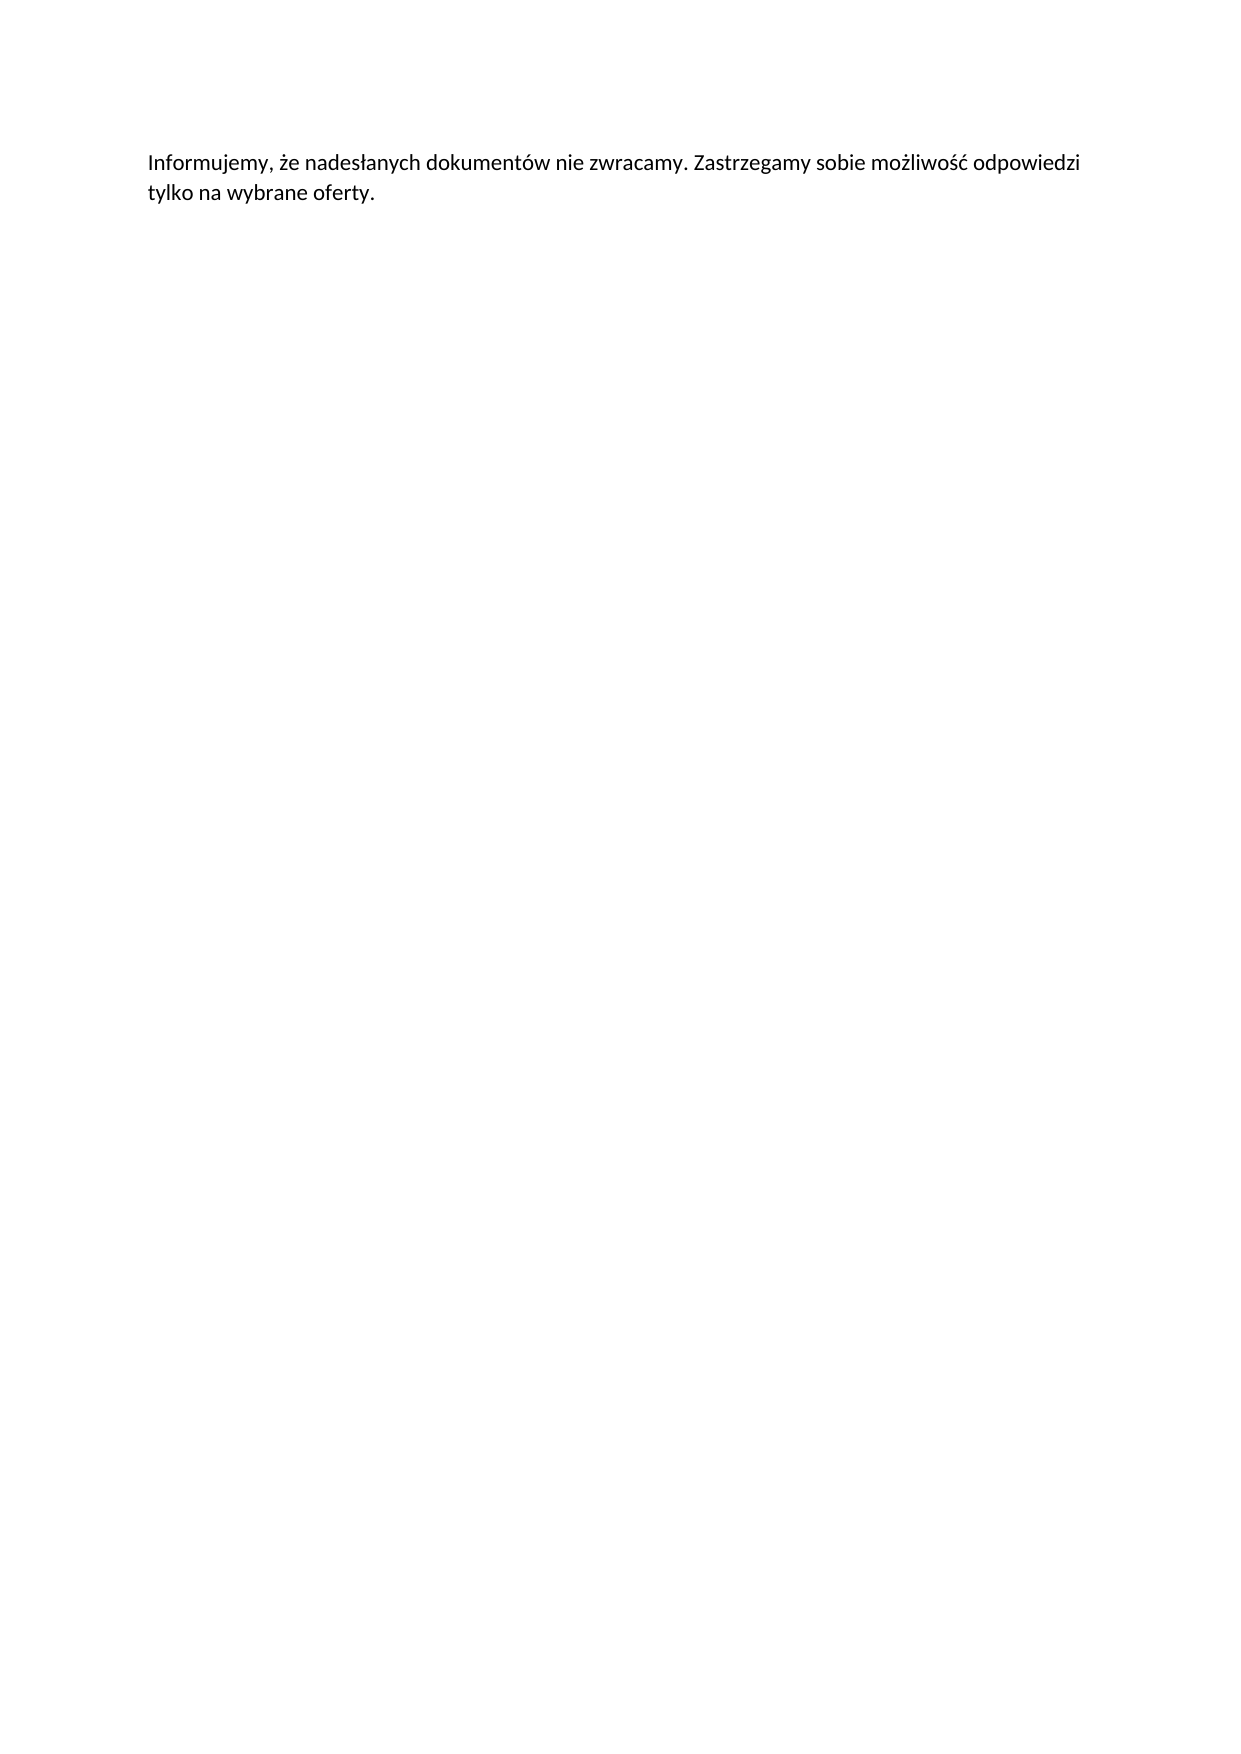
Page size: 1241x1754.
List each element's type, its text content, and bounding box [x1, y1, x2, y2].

text Informujemy, że nadesłanych dokumentów nie zwracamy. Zastrzegamy sobie możliwość odpowiedzi tylko na wybrane oferty. [148, 148, 1093, 206]
